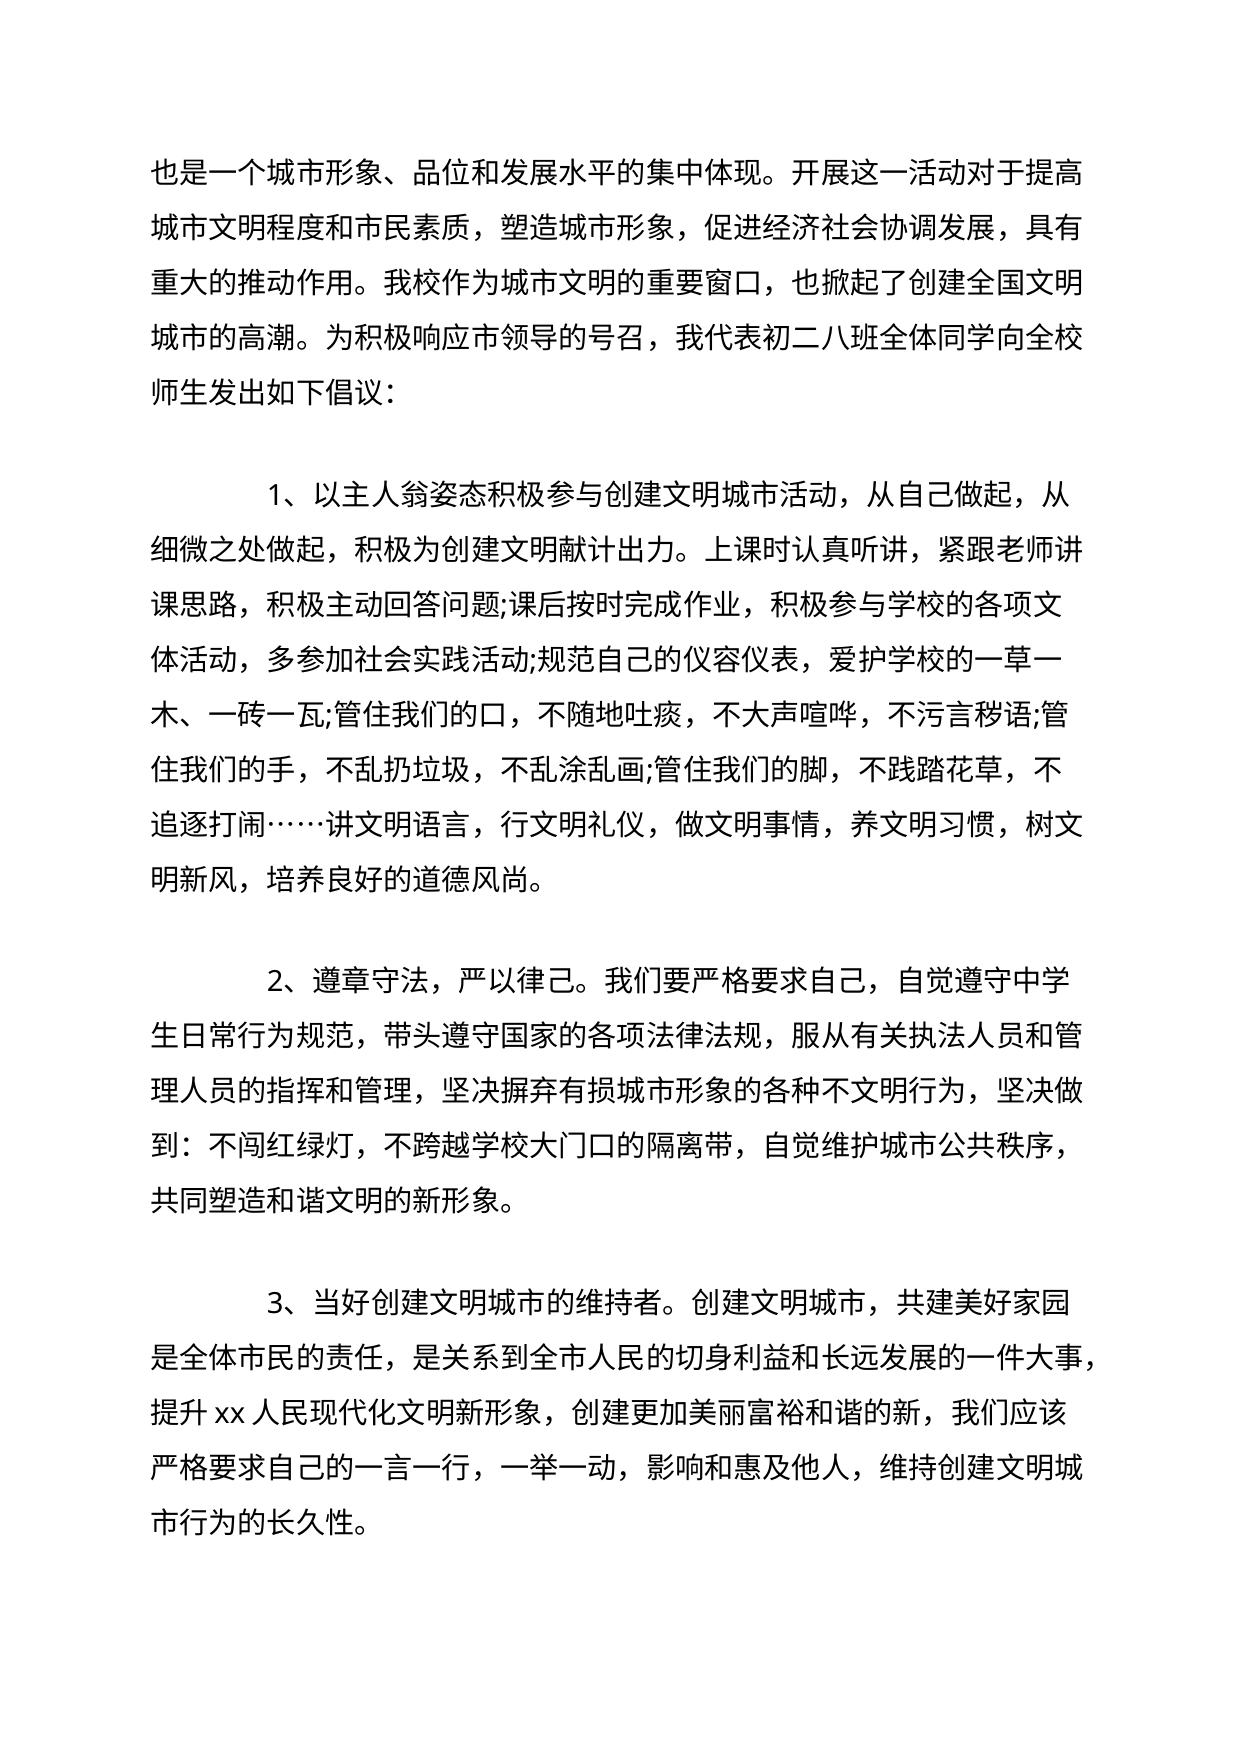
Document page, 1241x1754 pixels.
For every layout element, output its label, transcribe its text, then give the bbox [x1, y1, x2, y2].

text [150, 150, 1090, 412]
text 2、遵章守法，严以律己。我们要严格要求自己，自觉遵守中学生日常行为规范，带头遵守国家的各项法律法规，服从有关执法人员和管理人员的指挥和管理，坚决摒弃有损城市形象的各种不文明行为，坚决做到：不闯红绿灯，不跨越学校大门口的隔离带，自觉维护城市公共秩序，共同塑造和谐文明的新形象。 [150, 958, 1090, 1220]
text 1、以主人翁姿态积极参与创建文明城市活动，从自己做起，从细微之处做起，积极为创建文明献计出力。上课时认真听讲，紧跟老师讲课思路，积极主动回答问题;课后按时完成作业，积极参与学校的各项文体活动，多参加社会实践活动;规范自己的仪容仪表，爱护学校的一草一木、一砖一瓦;管住我们的口，不随地吐痰，不大声喧哗，不污言秽语;管住我们的手，不乱扔垃圾，不乱涂乱画;管住我们的脚，不践踏花草，不追逐打闹……讲文明语言，行文明礼仪，做文明事情，养文明习惯，树文明新风，培养良好的道德风尚。 [150, 471, 1090, 898]
text 3、当好创建文明城市的维持者。创建文明城市，共建美好家园是全体市民的责任，是关系到全市人民的切身利益和长远发展的一件大事，提升xx人民现代化文明新形象，创建更加美丽富裕和谐的新，我们应该严格要求自己的一言一行，一举一动，影响和惠及他人，维持创建文明城市行为的长久性。 [150, 1279, 1090, 1541]
